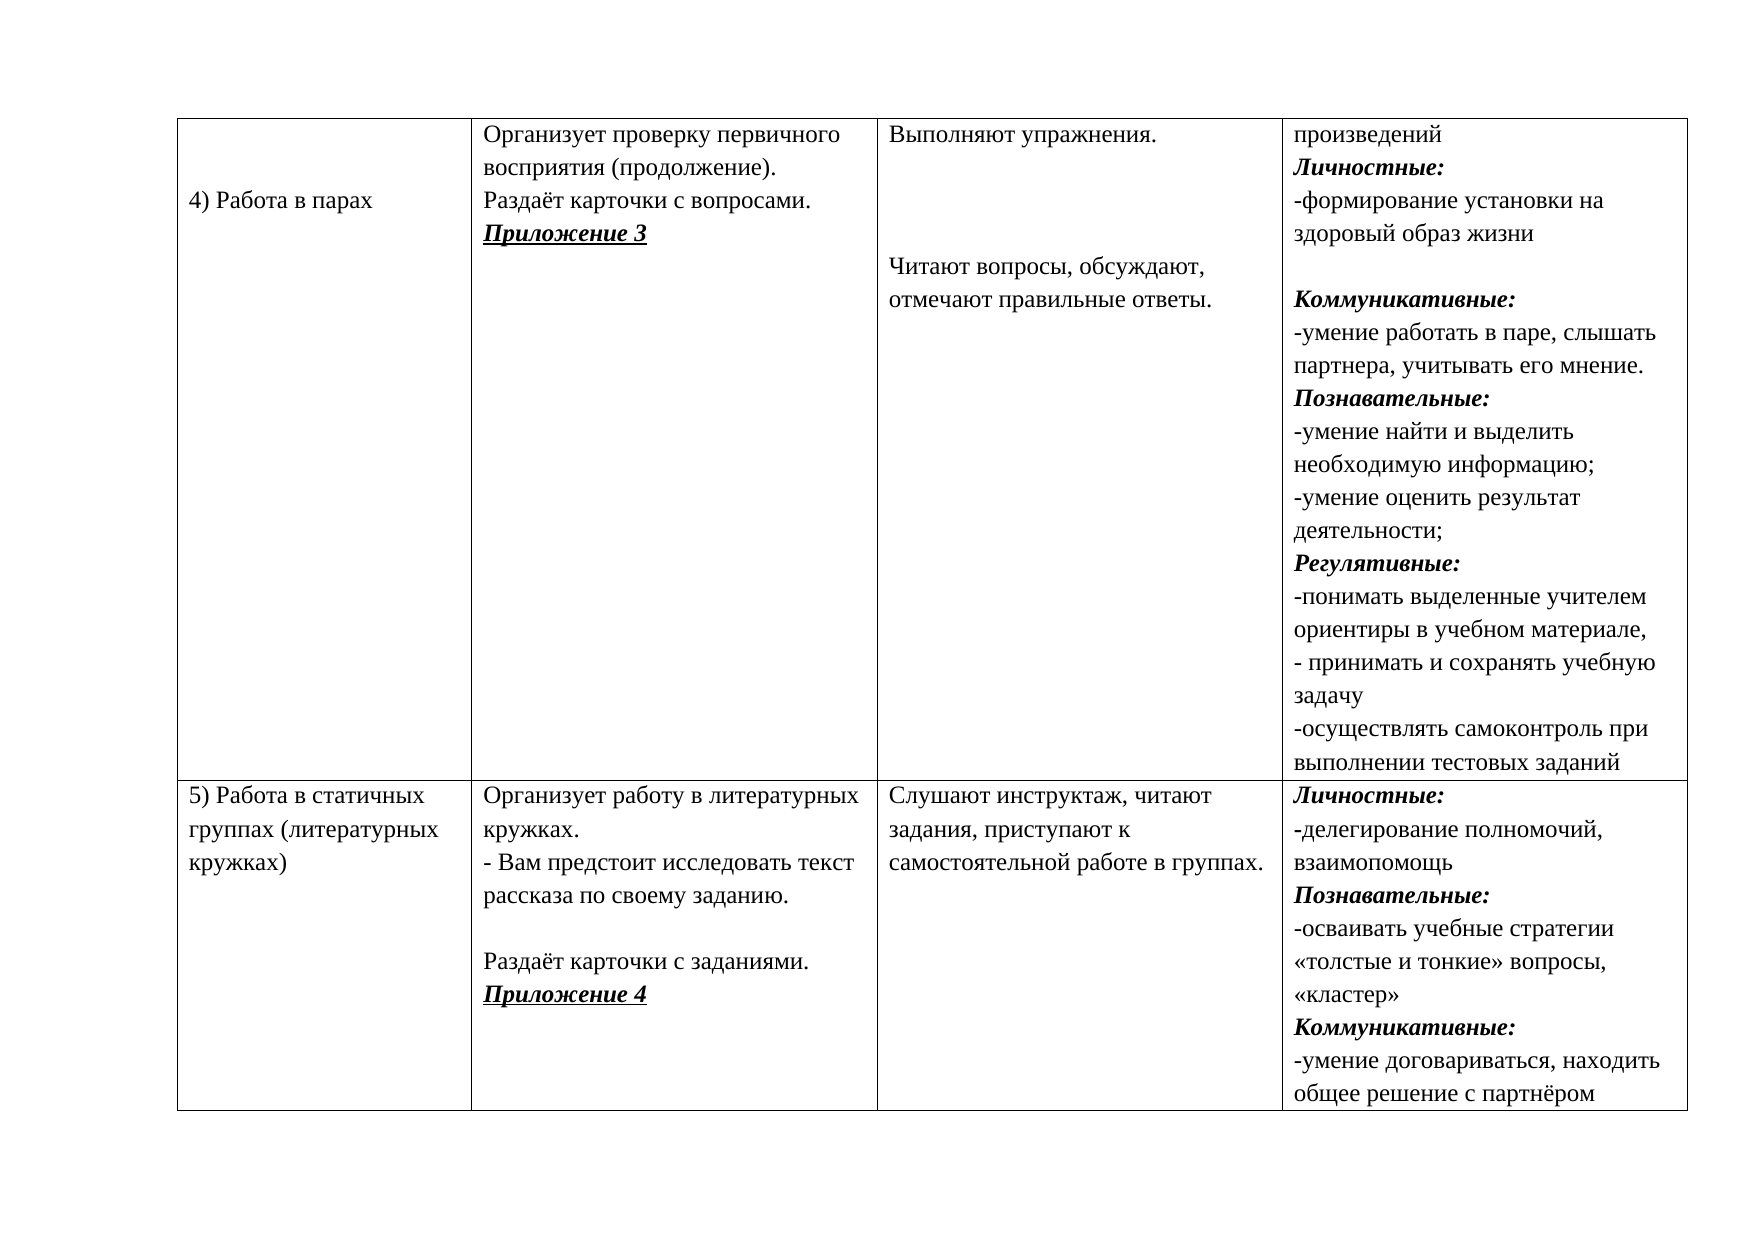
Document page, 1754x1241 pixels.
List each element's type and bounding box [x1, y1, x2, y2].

table_cell [178, 119, 471, 779]
table_cell [878, 781, 1282, 1110]
table_cell [1283, 119, 1687, 779]
table_cell [472, 781, 877, 1110]
table_cell [178, 781, 471, 1110]
table_cell [472, 119, 877, 779]
table_cell [878, 119, 1282, 779]
table_cell [1283, 781, 1687, 1110]
